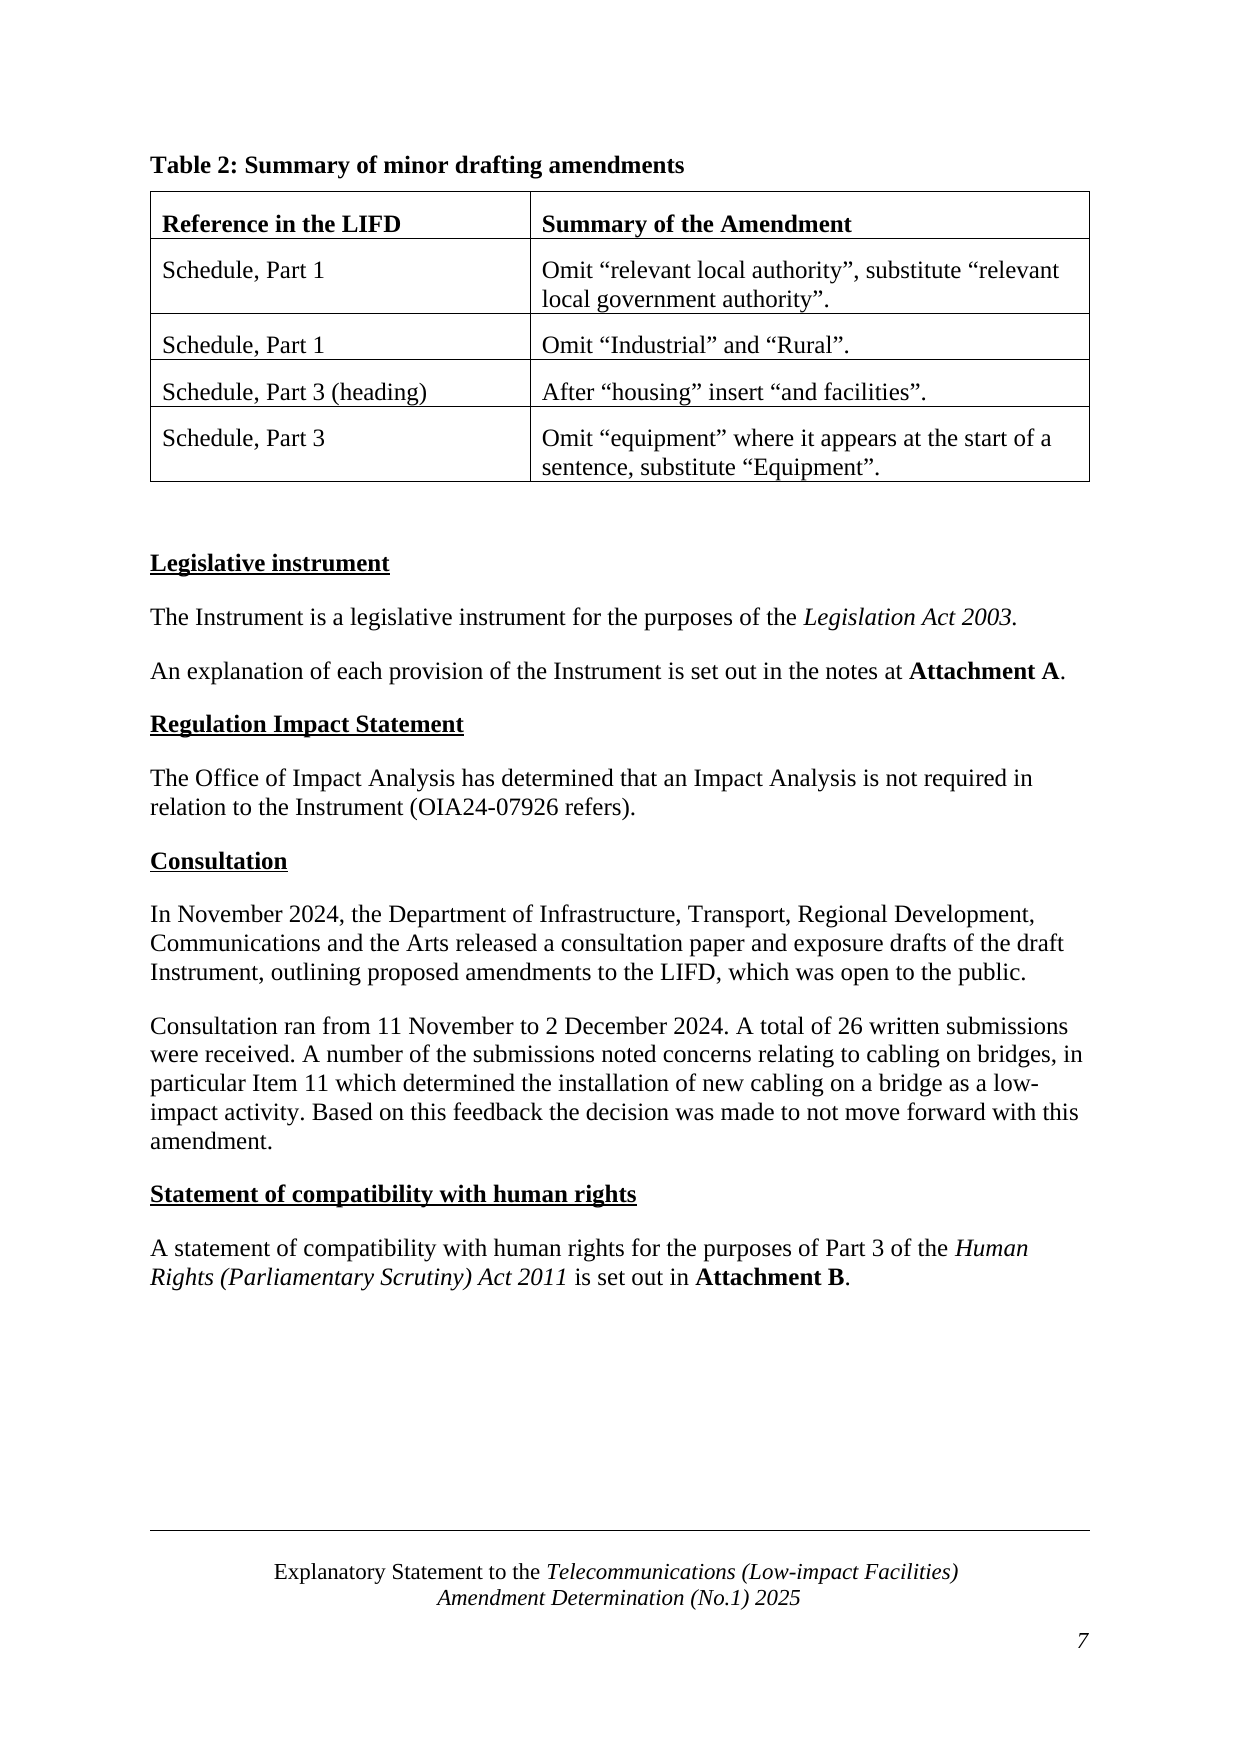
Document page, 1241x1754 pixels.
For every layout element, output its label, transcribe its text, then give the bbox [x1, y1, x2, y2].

text Legislative instrument [150, 548, 1090, 577]
table_cell Schedule, Part 3 (heading) [151, 360, 530, 406]
text Regulation Impact Statement [150, 709, 1090, 738]
table_cell Schedule, Part 1 [151, 314, 530, 359]
text In November 2024, the Department of Infrastructure, Transport, Regional Development, Communications and the Arts released a consultation paper and exposure drafts of the draft Instrument, outlining proposed amendments to the LIFD, which was open to the public. [150, 899, 1090, 986]
text Table 2: Summary of minor drafting amendments [150, 150, 1090, 179]
table_cell Schedule, Part 3 [151, 407, 530, 481]
table_cell Schedule, Part 1 [151, 239, 530, 313]
text Consultation ran from 11 November to 2 December 2024. A total of 26 written submissions were received. A number of the submissions noted concerns relating to cabling on bridges, in particular Item 11 which determined the installation of new cabling on a bridge as a low-impact activity. Based on this feedback the decision was made to not move forward with this amendment. [150, 1011, 1090, 1154]
table_cell Omit “relevant local authority”, substitute “relevant local government authority”. [531, 239, 1089, 313]
table_header Reference in the LIFD [151, 192, 530, 238]
table_cell Omit “equipment” where it appears at the start of a sentence, substitute “Equipment”. [531, 407, 1089, 481]
text Statement of compatibility with human rights [150, 1179, 1090, 1208]
text The Office of Impact Analysis has determined that an Impact Analysis is not required in relation to the Instrument (OIA24-07926 refers). [150, 763, 1090, 821]
text A statement of compatibility with human rights for the purposes of Part 3 of the Human Rights (Parliamentary Scrutiny) Act 2011 is set out in Attachment B. [150, 1233, 1090, 1291]
table_header Summary of the Amendment [531, 192, 1089, 238]
text An explanation of each provision of the Instrument is set out in the notes at Attachment A. [150, 656, 1090, 684]
text The Instrument is a legislative instrument for the purposes of the Legislation Act 2003. [150, 602, 1090, 631]
table_cell After “housing” insert “and facilities”. [531, 360, 1089, 406]
text Consultation [150, 846, 1090, 874]
table_cell Omit “Industrial” and “Rural”. [531, 314, 1089, 359]
